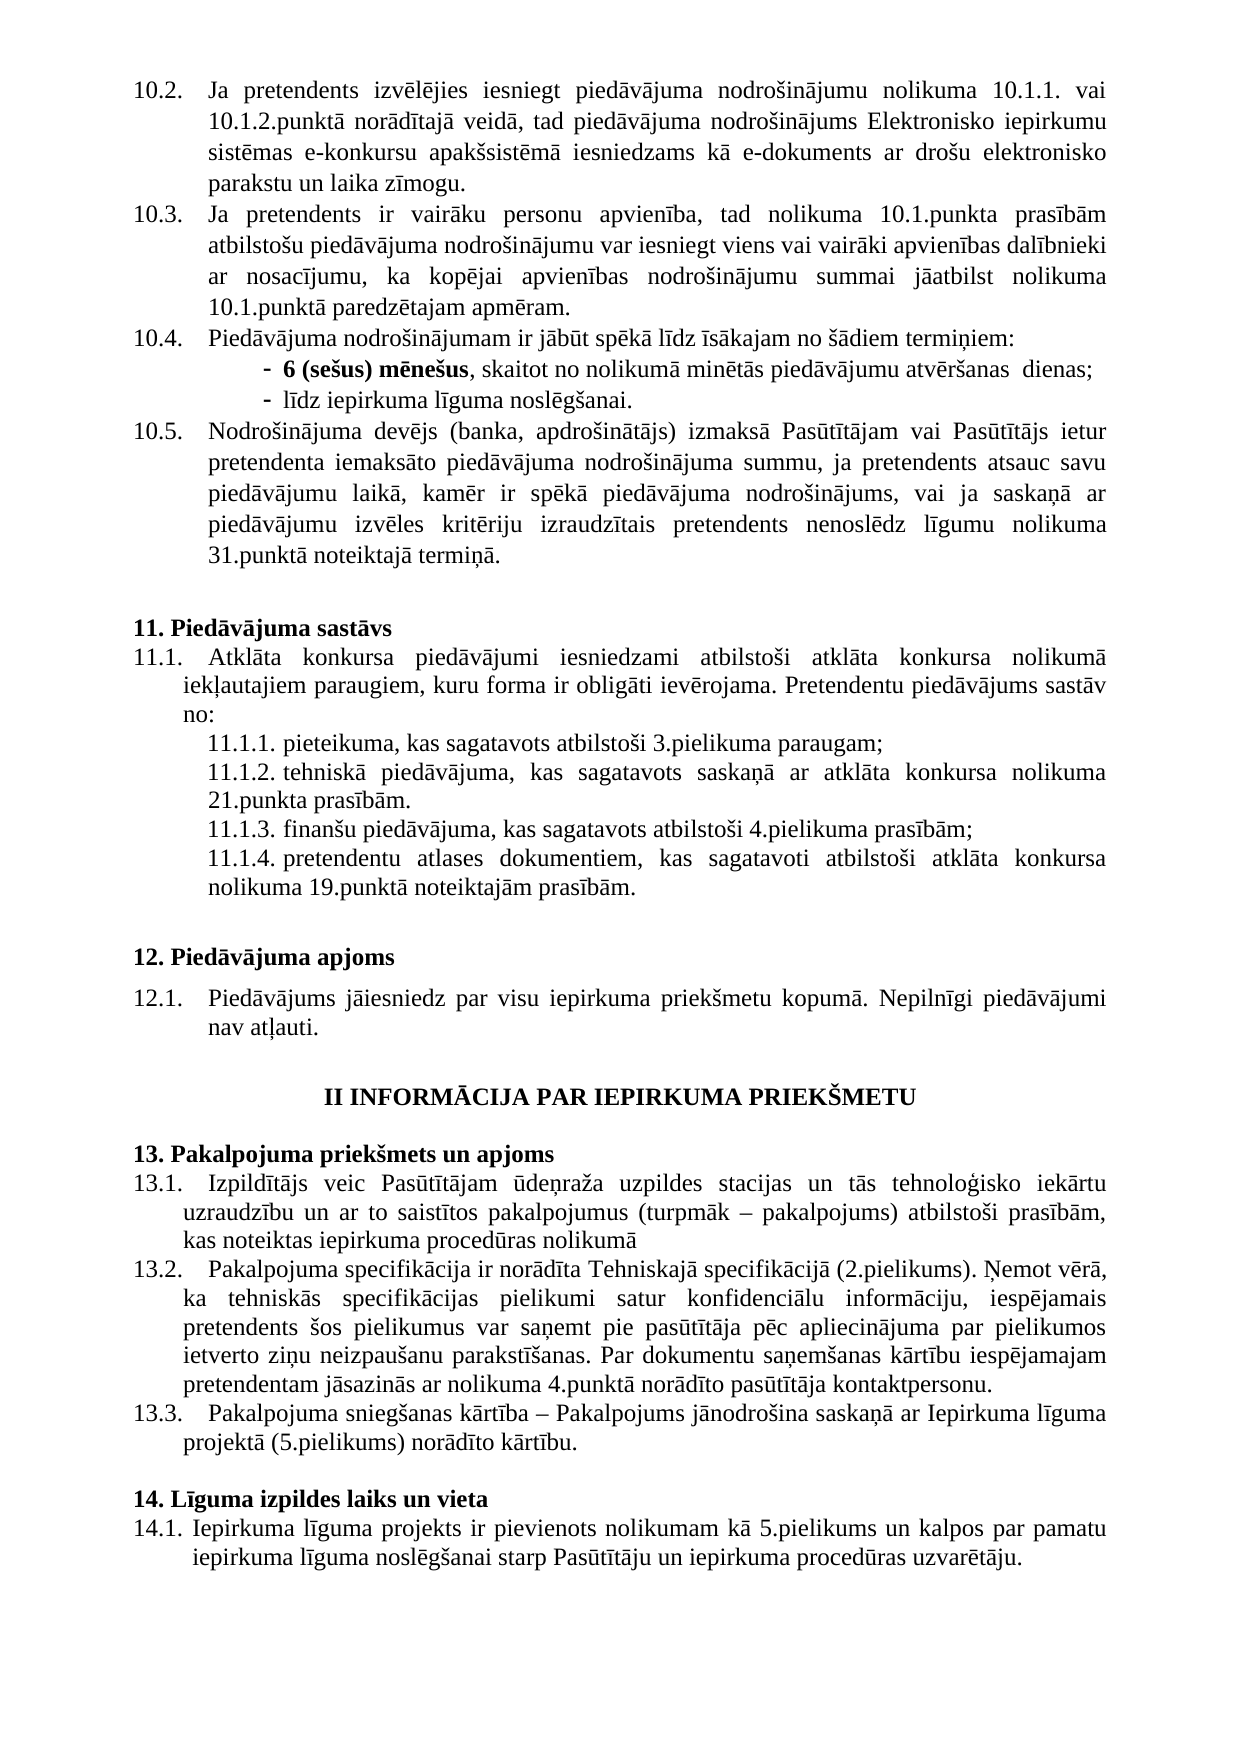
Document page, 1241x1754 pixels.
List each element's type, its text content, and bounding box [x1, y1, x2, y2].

text II INFORMĀCIJA PAR IEPIRKUMA PRIEKŠMETU [133, 1082, 1107, 1110]
list finanšu piedāvājuma, kas sagatavots atbilstoši 4.pielikuma prasībām; [207, 814, 1107, 843]
list Piedāvājuma apjoms [133, 942, 1107, 970]
list Iepirkuma līguma projekts ir pievienots nolikumam kā 5.pielikums un kalpos par pamatu iepirkuma līguma noslēgšanai starp Pasūtītāju un iepirkuma procedūras uzvarētāju. [133, 1513, 1107, 1570]
list Piedāvājuma sastāvs [133, 613, 1107, 642]
list 6 (sešus) mēnešus, skaitot no nolikumā minētās piedāvājumu atvēršanas dienas; [204, 354, 1107, 383]
list Ja pretendents ir vairāku personu apvienība, tad nolikuma 10.1.punkta prasībām atbilstošu piedāvājuma nodrošinājumu var iesniegt viens vai vairāki apvienības dalībnieki ar nosacījumu, ka kopējai apvienības nodrošinājumu summai jāatbilst nolikuma 10.1.punktā paredzētajam apmēram. [133, 199, 1107, 321]
list Nodrošinājuma devējs (banka, apdrošinātājs) izmaksā Pasūtītājam vai Pasūtītājs ietur pretendenta iemaksāto piedāvājuma nodrošinājuma summu, ja pretendents atsauc savu piedāvājumu laikā, kamēr ir spēkā piedāvājuma nodrošinājums, vai ja saskaņā ar piedāvājumu izvēles kritēriju izraudzītais pretendents nenoslēdz līgumu nolikuma 31.punktā noteiktajā termiņā. [133, 416, 1107, 569]
list pieteikuma, kas sagatavots atbilstoši 3.pielikuma paraugam; [207, 728, 1107, 757]
list Pakalpojuma priekšmets un apjoms [133, 1139, 1107, 1168]
list pretendentu atlases dokumentiem, kas sagatavoti atbilstoši atklāta konkursa nolikuma 19.punktā noteiktajām prasībām. [207, 843, 1107, 900]
list Piedāvājums jāiesniedz par visu iepirkuma priekšmetu kopumā. Nepilnīgi piedāvājumi nav atļauti. [133, 983, 1107, 1040]
list Izpildītājs veic Pasūtītājam ūdeņraža uzpildes stacijas un tās tehnoloģisko iekārtu uzraudzību un ar to saistītos pakalpojumus (turpmāk – pakalpojums) atbilstoši prasībām, kas noteiktas iepirkuma procedūras nolikumā [133, 1168, 1107, 1254]
list līdz iepirkuma līguma noslēgšanai. [204, 385, 1107, 414]
list Atklāta konkursa piedāvājumi iesniedzami atbilstoši atklāta konkursa nolikumā iekļautajiem paraugiem, kuru forma ir obligāti ievērojama. Pretendentu piedāvājums sastāv no: [133, 642, 1107, 728]
list Ja pretendents izvēlējies iesniegt piedāvājuma nodrošinājumu nolikuma 10.1.1. vai 10.1.2.punktā norādītajā veidā, tad piedāvājuma nodrošinājums Elektronisko iepirkumu sistēmas e-konkursu apakšsistēmā iesniedzams kā e-dokuments ar drošu elektronisko parakstu un laika zīmogu. [133, 75, 1107, 197]
list Pakalpojuma sniegšanas kārtība – Pakalpojums jānodrošina saskaņā ar Iepirkuma līguma projektā (5.pielikums) norādīto kārtību. [133, 1398, 1107, 1455]
list tehniskā piedāvājuma, kas sagatavots saskaņā ar atklāta konkursa nolikuma 21.punkta prasībām. [207, 757, 1107, 814]
list Līguma izpildes laiks un vieta [133, 1484, 1107, 1513]
list Pakalpojuma specifikācija ir norādīta Tehniskajā specifikācijā (2.pielikums). Ņemot vērā, ka tehniskās specifikācijas pielikumi satur konfidenciālu informāciju, iespējamais pretendents šos pielikumus var saņemt pie pasūtītāja pēc apliecinājuma par pielikumos ietverto ziņu neizpaušanu parakstīšanas. Par dokumentu saņemšanas kārtību iespējamajam pretendentam jāsazinās ar nolikuma 4.punktā norādīto pasūtītāja kontaktpersonu. [133, 1254, 1107, 1398]
list Piedāvājuma nodrošinājumam ir jābūt spēkā līdz īsākajam no šādiem termiņiem: [133, 323, 1107, 352]
